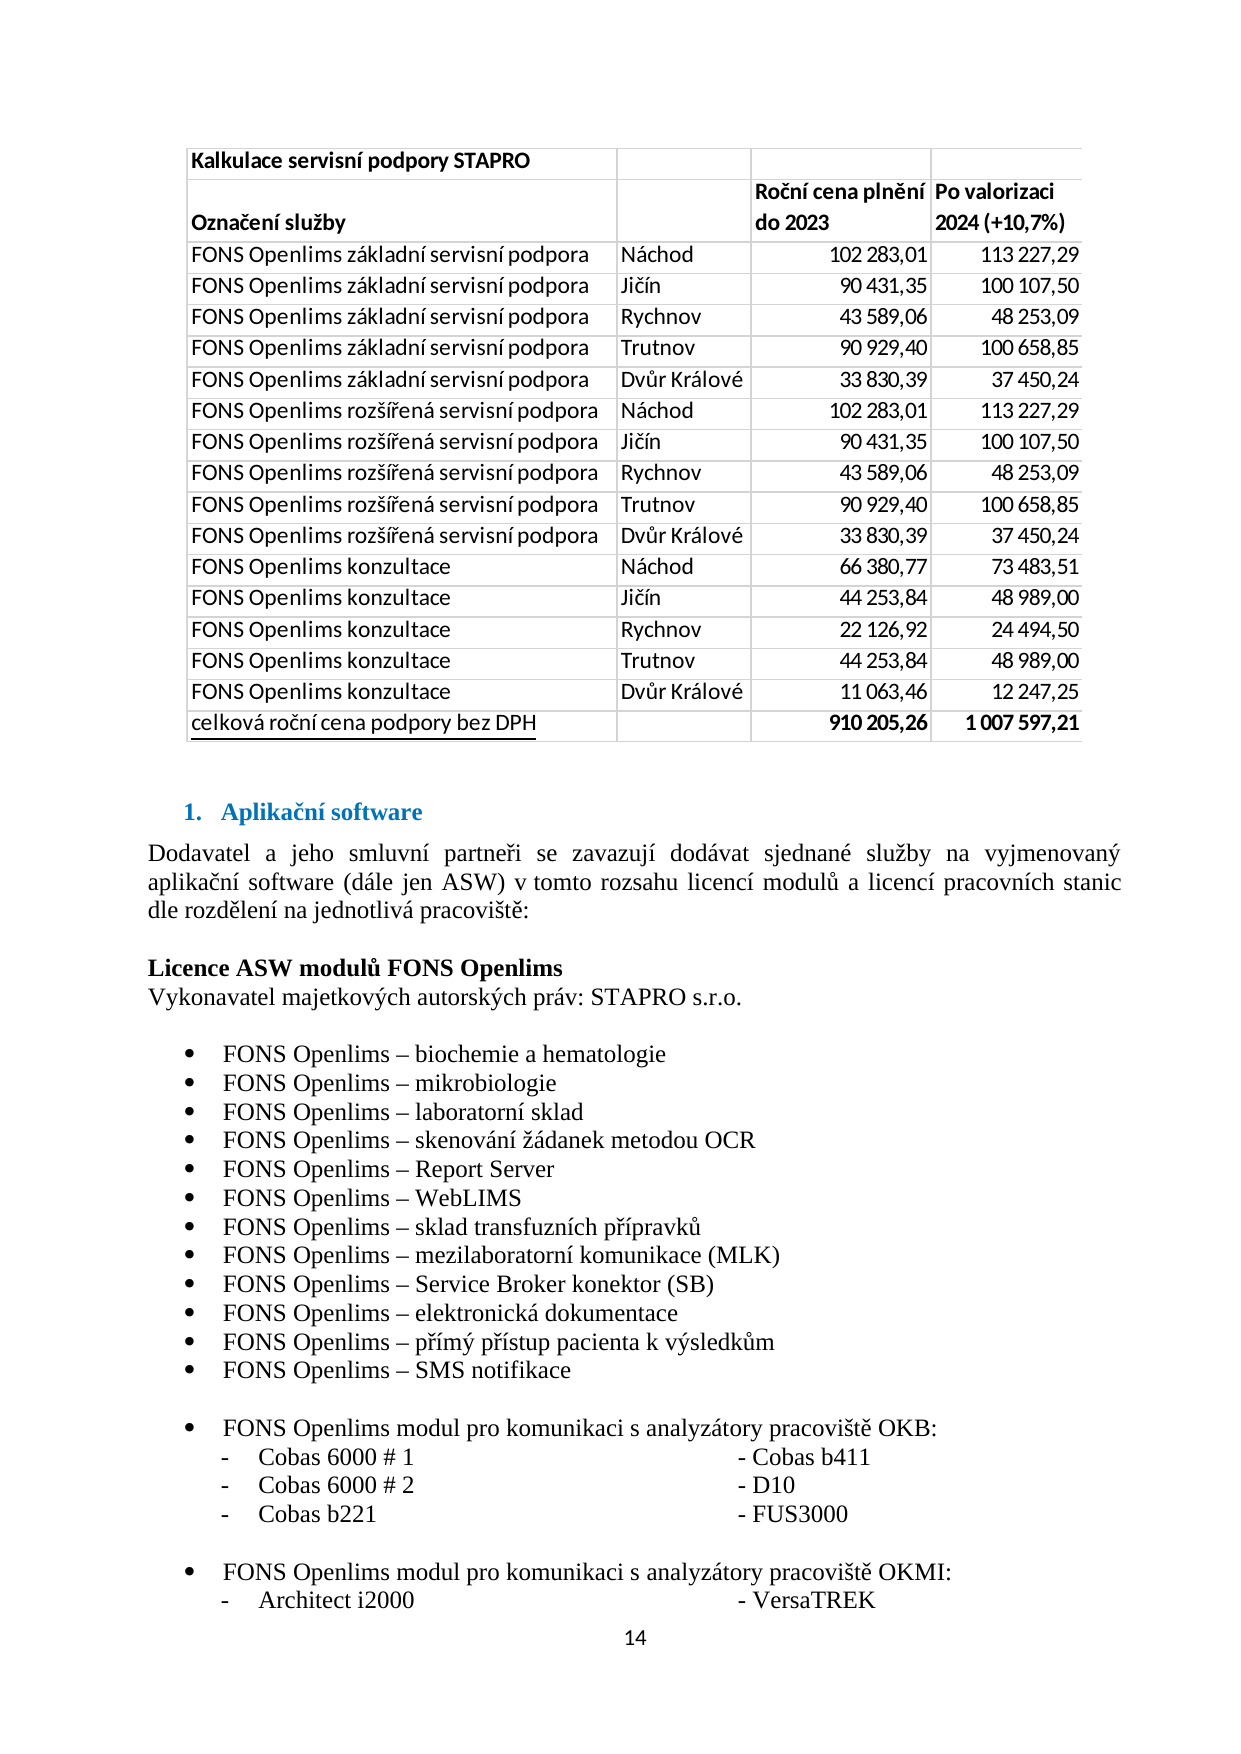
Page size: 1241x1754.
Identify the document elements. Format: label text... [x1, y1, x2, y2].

list FONS Openlims – laboratorní sklad [185, 1097, 1122, 1125]
list FONS Openlims – elektronická dokumentace [185, 1298, 1122, 1327]
list FONS Openlims – mezilaboratorní komunikace (MLK) [185, 1240, 1122, 1269]
list FONS Openlims – sklad transfuzních přípravků [185, 1212, 1122, 1240]
text Dodavatel a jeho smluvní partneři se zavazují dodávat sjednané služby na vyjmenovaný aplikační software (dále jen ASW) v tomto rozsahu licencí modulů a licencí pracovních stanic dle rozdělení na jednotlivá pracoviště: [148, 838, 1122, 924]
text Vykonavatel majetkových autorských práv: STAPRO s.r.o. [148, 982, 1122, 1010]
list Cobas 6000 # 2 - D10 [221, 1470, 1122, 1499]
list Cobas b221 - FUS3000 [221, 1499, 1122, 1528]
list FONS Openlims – biochemie a hematologie [185, 1039, 1122, 1068]
list FONS Openlims – skenování žádanek metodou OCR [185, 1125, 1122, 1154]
list FONS Openlims – WebLIMS [185, 1183, 1122, 1212]
list Aplikační software [183, 797, 1122, 825]
text Licence ASW modulů FONS Openlims [148, 953, 1122, 982]
list FONS Openlims – přímý přístup pacienta k výsledkům [185, 1327, 1122, 1355]
list FONS Openlims – mikrobiologie [185, 1068, 1122, 1097]
list FONS Openlims – Report Server [185, 1154, 1122, 1183]
list FONS Openlims – SMS notifikace [185, 1355, 1122, 1384]
list Cobas 6000 # 1 - Cobas b411 [221, 1442, 1122, 1470]
list FONS Openlims – Service Broker konektor (SB) [185, 1269, 1122, 1298]
list FONS Openlims modul pro komunikaci s analyzátory pracoviště OKMI: [185, 1557, 1122, 1585]
list Architect i2000 - VersaTREK [221, 1585, 1122, 1614]
list FONS Openlims modul pro komunikaci s analyzátory pracoviště OKB: [185, 1413, 1122, 1442]
